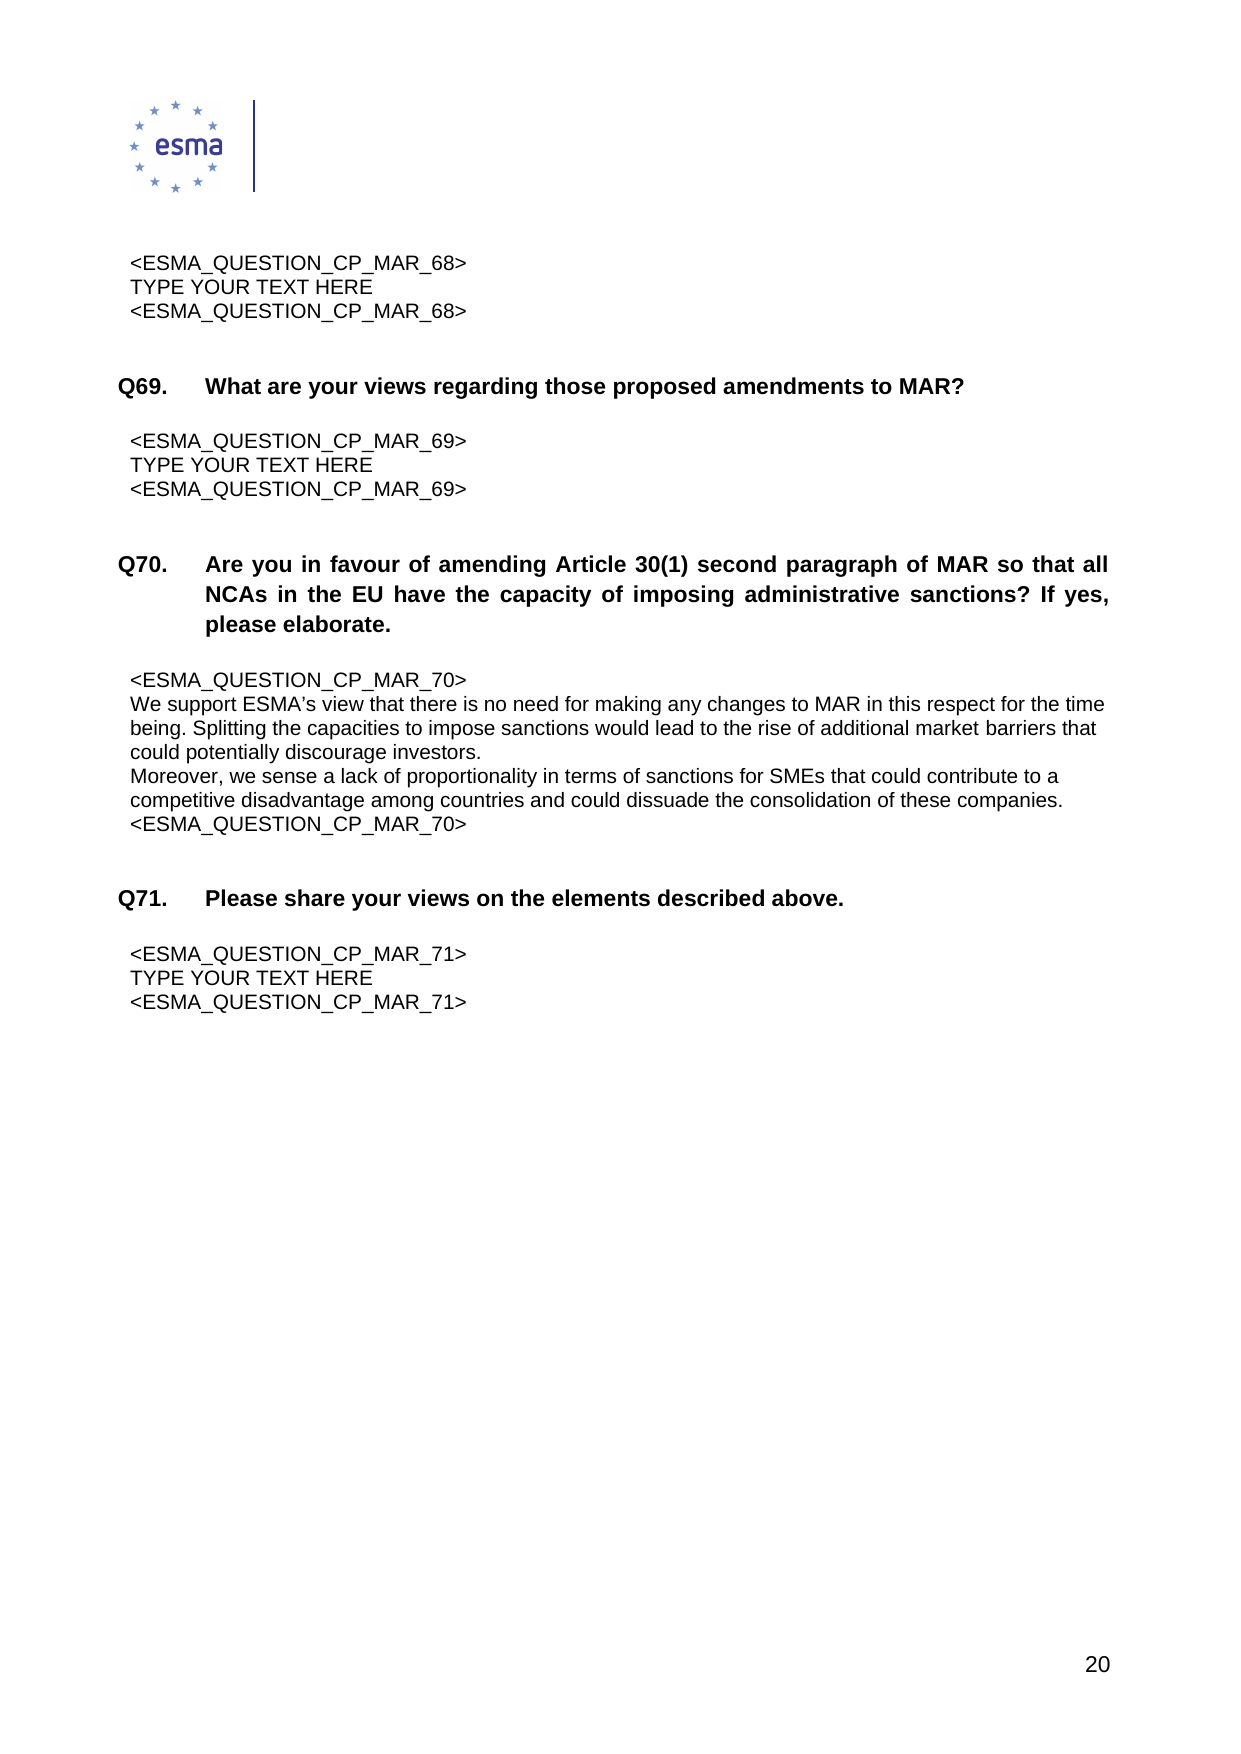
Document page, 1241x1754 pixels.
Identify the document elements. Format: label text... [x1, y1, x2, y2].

text <ESMA_QUESTION_CP_MAR_71> [130, 942, 1110, 966]
text We support ESMA’s view that there is no need for making any changes to MAR in this respect for the time being. Splitting the capacities to impose sanctions would lead to the rise of additional market barriers that could potentially discourage investors. [130, 692, 1110, 763]
text <ESMA_QUESTION_CP_MAR_70> [130, 811, 1110, 835]
text <ESMA_QUESTION_CP_MAR_68> [130, 299, 1110, 323]
text <ESMA_QUESTION_CP_MAR_68> [130, 251, 1110, 275]
text TYPE YOUR TEXT HERE [130, 275, 1110, 299]
text <ESMA_QUESTION_CP_MAR_69> [130, 477, 1110, 501]
text Are you in favour of amending Article 30(1) second paragraph of MAR so that all NCAs in the EU have the capacity of imposing administrative sanctions? If yes, please elaborate. [167, 551, 1110, 638]
text <ESMA_QUESTION_CP_MAR_70> [130, 668, 1110, 692]
text Moreover, we sense a lack of proportionality in terms of sanctions for SMEs that could contribute to a competitive disadvantage among countries and could dissuade the consolidation of these companies. [130, 763, 1110, 811]
text <ESMA_QUESTION_CP_MAR_69> [130, 429, 1110, 453]
text <ESMA_QUESTION_CP_MAR_71> [130, 989, 1110, 1013]
picture [129, 100, 223, 193]
text What are your views regarding those proposed amendments to MAR? [167, 373, 1110, 399]
text TYPE YOUR TEXT HERE [130, 453, 1110, 477]
text Please share your views on the elements described above. [167, 885, 1110, 912]
text TYPE YOUR TEXT HERE [130, 966, 1110, 989]
